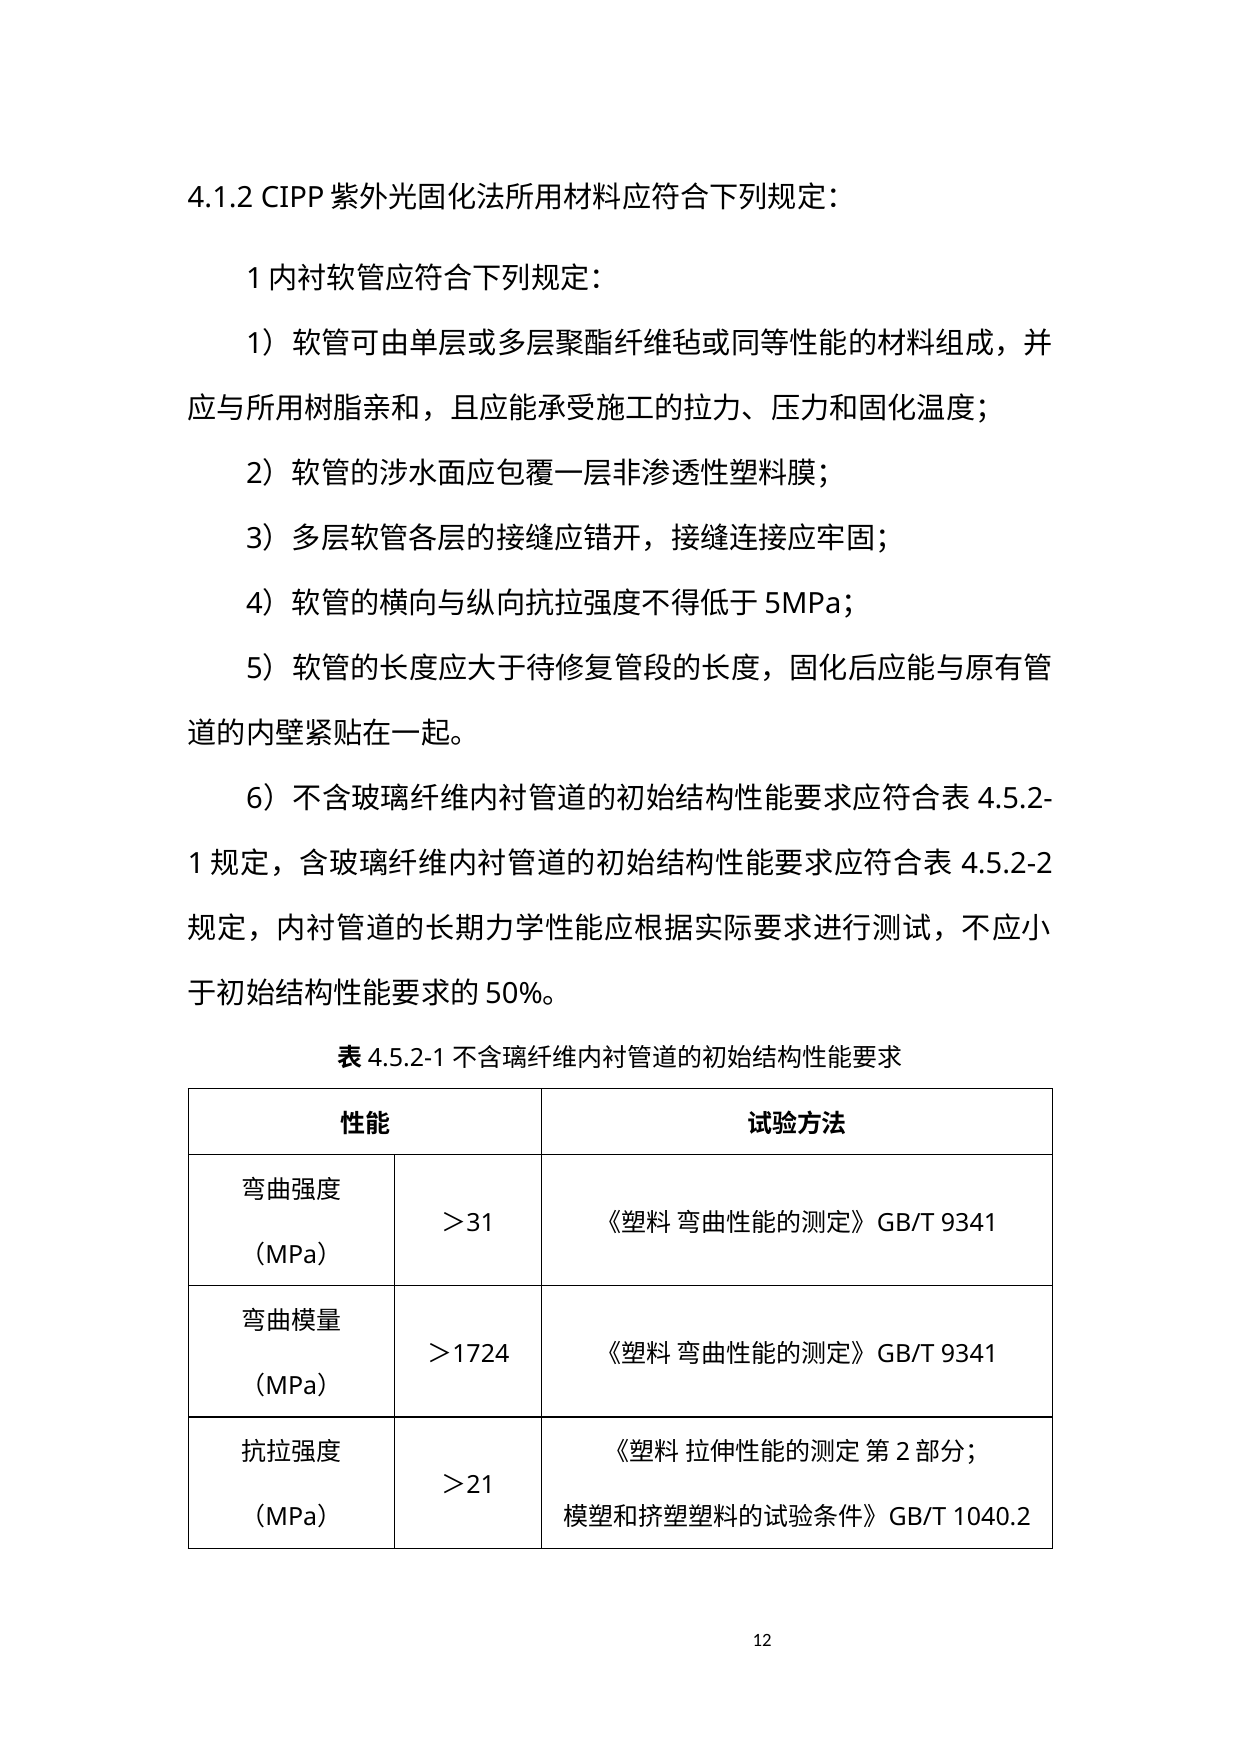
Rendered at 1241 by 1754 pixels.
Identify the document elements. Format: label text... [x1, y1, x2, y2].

table_cell ＞31 [395, 1155, 541, 1285]
table_cell ＞1724 [395, 1286, 541, 1416]
text 6）不含玻璃纤维内衬管道的初始结构性能要求应符合表4.5.2-1规定，含玻璃纤维内衬管道的初始结构性能要求应符合表4.5.2-2规定，内衬管道的长期力学性能应根据实际要求进行测试，不应小于初始结构性能要求的50%。 [187, 763, 1053, 1023]
table_cell 《塑料 弯曲性能的测定》GB/T 9341 [542, 1286, 1052, 1416]
text 1内衬软管应符合下列规定： [187, 243, 1053, 308]
table_cell 抗拉强度（MPa） [189, 1418, 394, 1547]
text 2）软管的涉水面应包覆一层非渗透性塑料膜； [187, 438, 1053, 503]
table_header 试验方法 [542, 1089, 1052, 1154]
table_cell 《塑料 拉伸性能的测定 第2部分； 模塑和挤塑塑料的试验条件》GB/T 1040.2 [542, 1418, 1052, 1547]
table_cell 《塑料 弯曲性能的测定》GB/T 9341 [542, 1155, 1052, 1285]
table_cell 弯曲模量（MPa） [189, 1286, 394, 1416]
text 4.1.2 CIPP紫外光固化法所用材料应符合下列规定： [187, 162, 1053, 227]
table_header 性能 [189, 1089, 541, 1154]
text 1）软管可由单层或多层聚酯纤维毡或同等性能的材料组成，并应与所用树脂亲和，且应能承受施工的拉力、压力和固化温度； [187, 308, 1053, 438]
table_cell ＞21 [395, 1418, 541, 1547]
text 表4.5.2-1 不含璃纤维内衬管道的初始结构性能要求 [187, 1023, 1053, 1088]
table_cell 弯曲强度（MPa） [189, 1155, 394, 1285]
text 3）多层软管各层的接缝应错开，接缝连接应牢固； [187, 503, 1053, 568]
text 5）软管的长度应大于待修复管段的长度，固化后应能与原有管道的内壁紧贴在一起。 [187, 633, 1053, 763]
text 4）软管的横向与纵向抗拉强度不得低于5MPa； [187, 568, 1053, 633]
